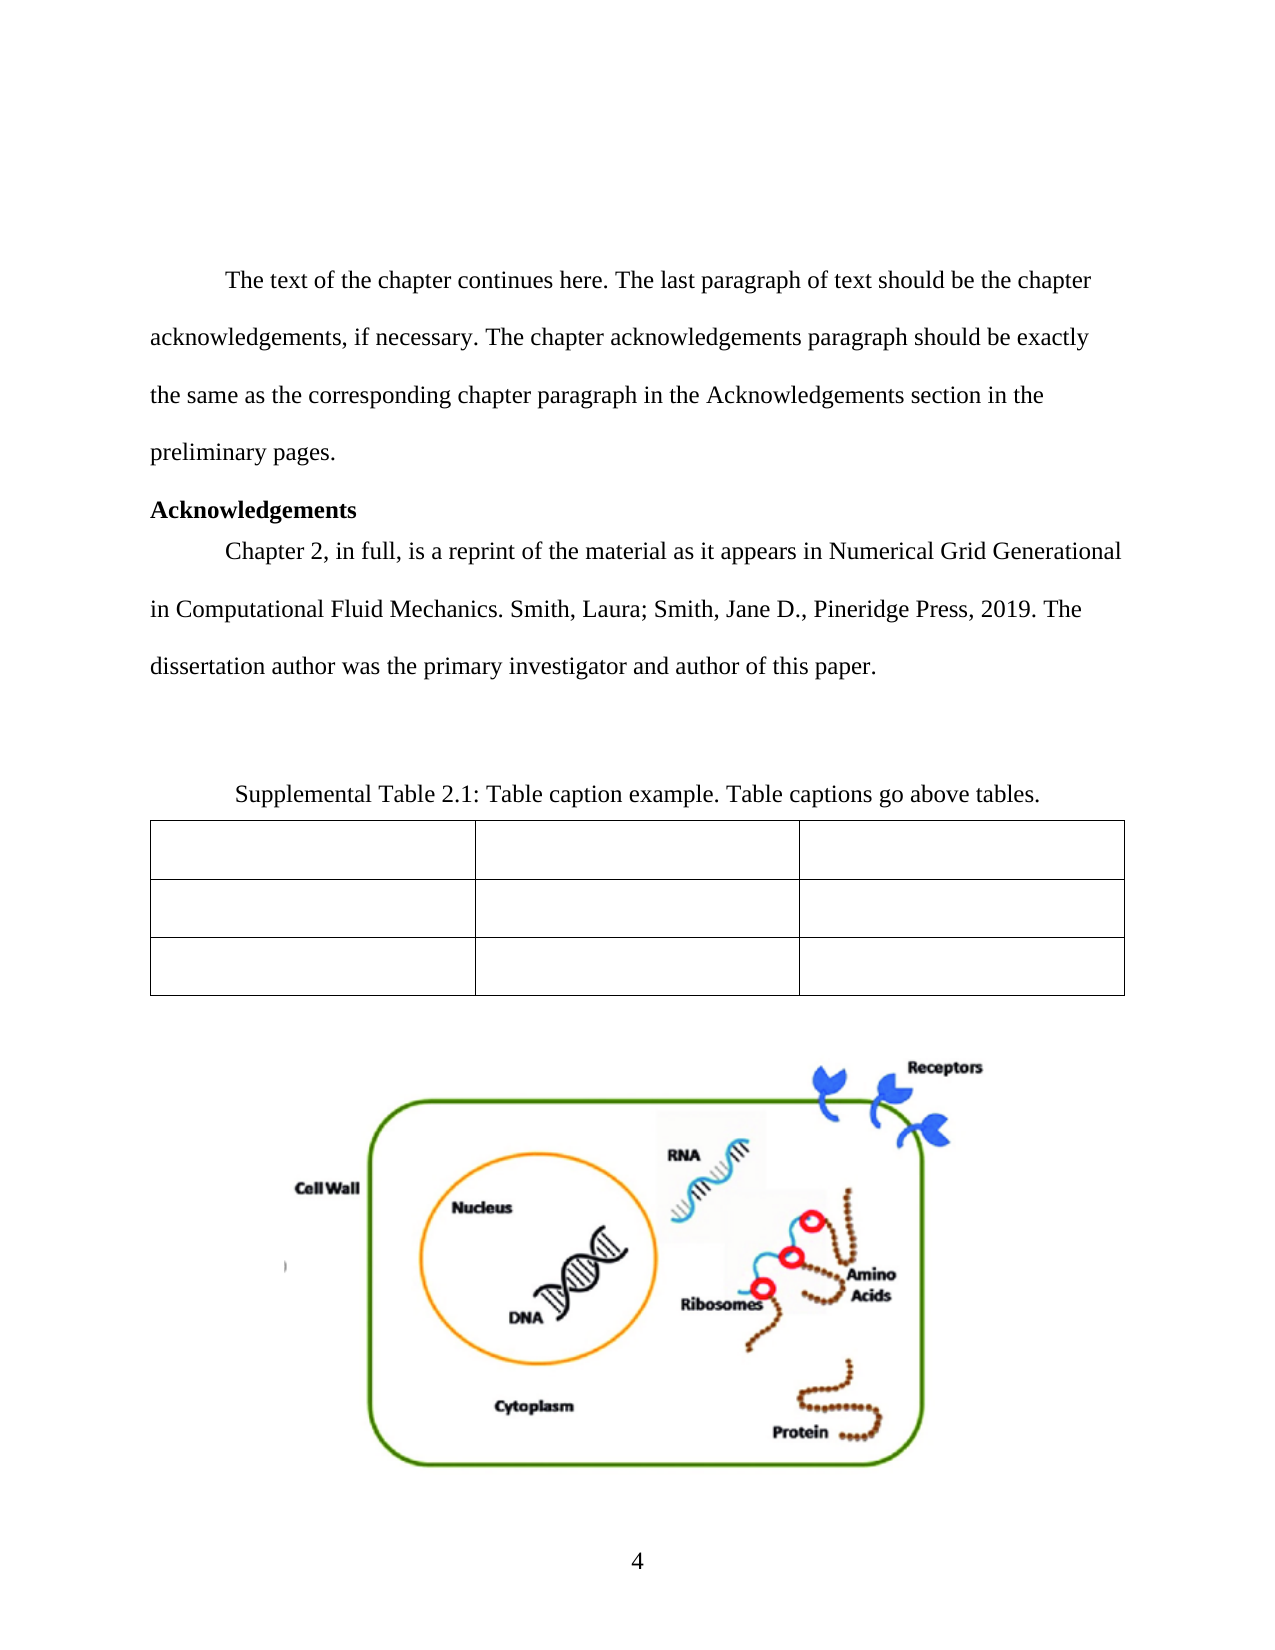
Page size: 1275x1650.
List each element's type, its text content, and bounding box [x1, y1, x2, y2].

table_cell [476, 880, 799, 937]
table_cell [800, 938, 1124, 995]
table_cell [800, 880, 1124, 937]
table_header [476, 821, 799, 878]
table_header [800, 821, 1124, 878]
subtitle Acknowledgements [150, 495, 1125, 524]
text Supplemental Table 2.1: Table caption example. Table captions go above tables. [150, 779, 1125, 807]
picture [284, 1053, 991, 1475]
table_cell [151, 880, 475, 937]
table_cell [476, 938, 799, 995]
table_header [151, 821, 475, 878]
table_cell [151, 938, 475, 995]
text The text of the chapter continues here. The last paragraph of text should be the chapter acknowledgements, if necessary. The chapter acknowledgements paragraph should be exactly the same as the corresponding chapter paragraph in the Acknowledgements section in the preliminary pages. [150, 265, 1125, 466]
text Chapter 2, in full, is a reprint of the material as it appears in Numerical Grid Generational in Computational Fluid Mechanics. Smith, Laura; Smith, Jane D., Pineridge Press, 2019. The dissertation author was the primary investigator and author of this paper. [150, 536, 1125, 680]
